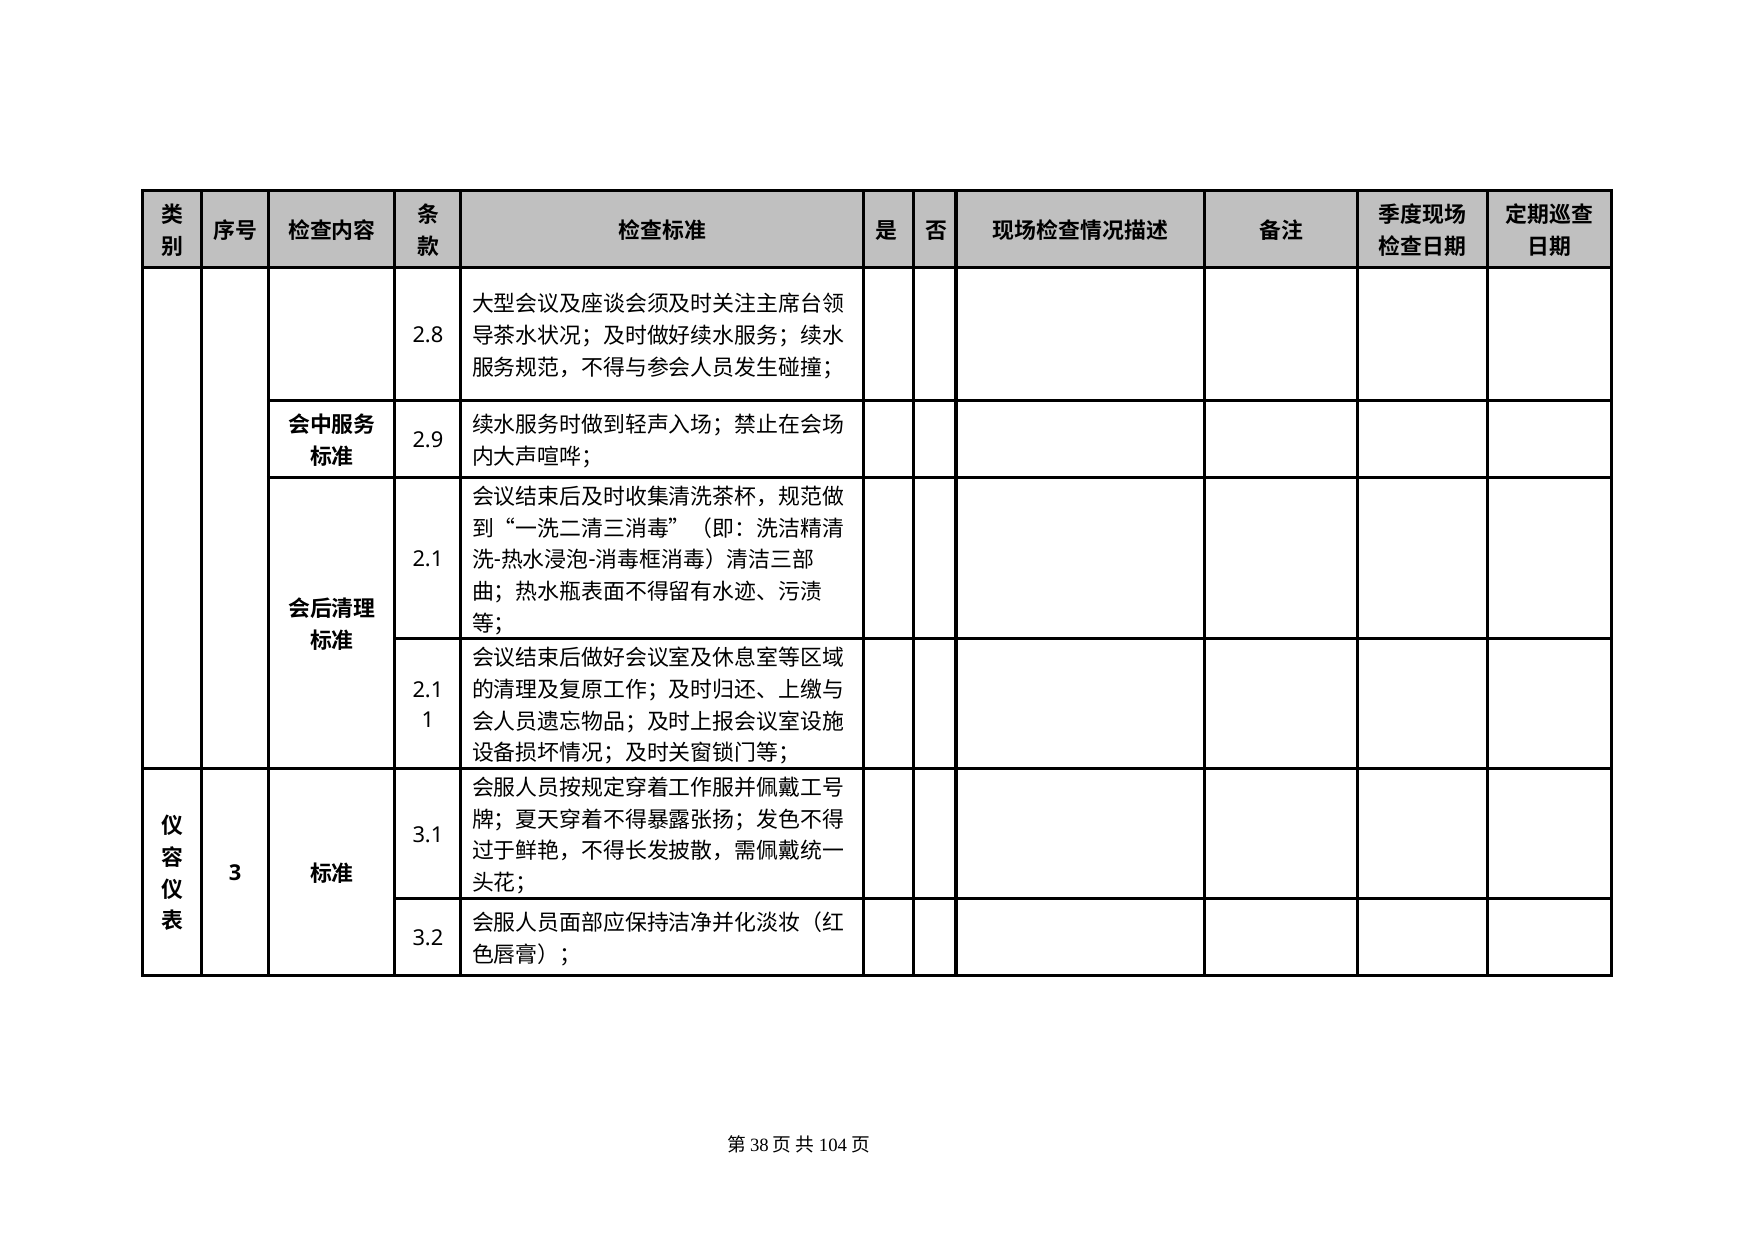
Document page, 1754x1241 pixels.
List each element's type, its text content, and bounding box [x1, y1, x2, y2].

table_cell [865, 770, 912, 897]
table_cell [958, 640, 1203, 767]
table_cell [865, 402, 912, 476]
table_cell 仪容仪表 [144, 770, 200, 974]
table_cell [915, 900, 954, 974]
table_cell [1206, 479, 1356, 637]
table_cell [915, 770, 954, 897]
table_cell [865, 269, 912, 399]
table_cell [1206, 770, 1356, 897]
table_cell 3.2 [396, 900, 459, 974]
table_cell 2.9 [396, 402, 459, 476]
table_cell [865, 479, 912, 637]
table_cell [1359, 479, 1486, 637]
table_header 类别 [144, 192, 200, 266]
table_cell 大型会议及座谈会须及时关注主席台领导茶水状况；及时做好续水服务；续水服务规范，不得与参会人员发生碰撞； [462, 269, 862, 399]
table_cell [958, 402, 1203, 476]
table_header 检查内容 [270, 192, 393, 266]
table_header 季度现场 检查日期 [1359, 192, 1486, 266]
table_cell [958, 479, 1203, 637]
table_cell [1489, 900, 1610, 974]
table_cell [1359, 402, 1486, 476]
table_cell [1359, 900, 1486, 974]
table_cell [1206, 269, 1356, 399]
table_cell 会服人员面部应保持洁净并化淡妆（红色唇膏）； [462, 900, 862, 974]
table_cell [1489, 479, 1610, 637]
table_header 序号 [203, 192, 267, 266]
table_cell 会中服务标准 [270, 402, 393, 476]
table_header 否 [915, 192, 954, 266]
table_cell [1206, 900, 1356, 974]
table_cell [958, 900, 1203, 974]
table_cell [1489, 770, 1610, 897]
table_header 备注 [1206, 192, 1356, 266]
table_cell 2.1 [396, 479, 459, 637]
table_cell [865, 640, 912, 767]
table_cell [1206, 402, 1356, 476]
table_cell 会议结束后及时收集清洗茶杯，规范做到“一洗二清三消毒”（即：洗洁精清洗-热水浸泡-消毒框消毒）清洁三部曲；热水瓶表面不得留有水迹、污渍等； [462, 479, 862, 637]
table_cell [1359, 770, 1486, 897]
table_cell 2.11 [396, 640, 459, 767]
table_cell [915, 479, 954, 637]
table_cell [958, 269, 1203, 399]
table_cell 3 [203, 770, 267, 974]
table_cell 3.1 [396, 770, 459, 897]
table_cell [1489, 640, 1610, 767]
table_cell [958, 770, 1203, 897]
table_cell [915, 269, 954, 399]
table_header 检查标准 [462, 192, 862, 266]
table_header 定期巡查 日期 [1489, 192, 1610, 266]
table_cell [865, 900, 912, 974]
table_cell [1359, 640, 1486, 767]
table_cell [1206, 640, 1356, 767]
table_header 现场检查情况描述 [958, 192, 1203, 266]
table_header 是 [865, 192, 912, 266]
table_cell 2.8 [396, 269, 459, 399]
table_cell [915, 402, 954, 476]
table_cell [915, 640, 954, 767]
table_cell [1489, 402, 1610, 476]
table_cell [1359, 269, 1486, 399]
table_cell 会后清理标准 [270, 479, 393, 767]
table_cell 标准 [270, 770, 393, 974]
table_cell 会议结束后做好会议室及休息室等区域的清理及复原工作；及时归还、上缴与会人员遗忘物品；及时上报会议室设施设备损坏情况；及时关窗锁门等； [462, 640, 862, 767]
table_cell 续水服务时做到轻声入场；禁止在会场内大声喧哗； [462, 402, 862, 476]
table_cell 会服人员按规定穿着工作服并佩戴工号牌；夏天穿着不得暴露张扬；发色不得过于鲜艳，不得长发披散，需佩戴统一头花； [462, 770, 862, 897]
table_cell [1489, 269, 1610, 399]
table_header 条款 [396, 192, 459, 266]
